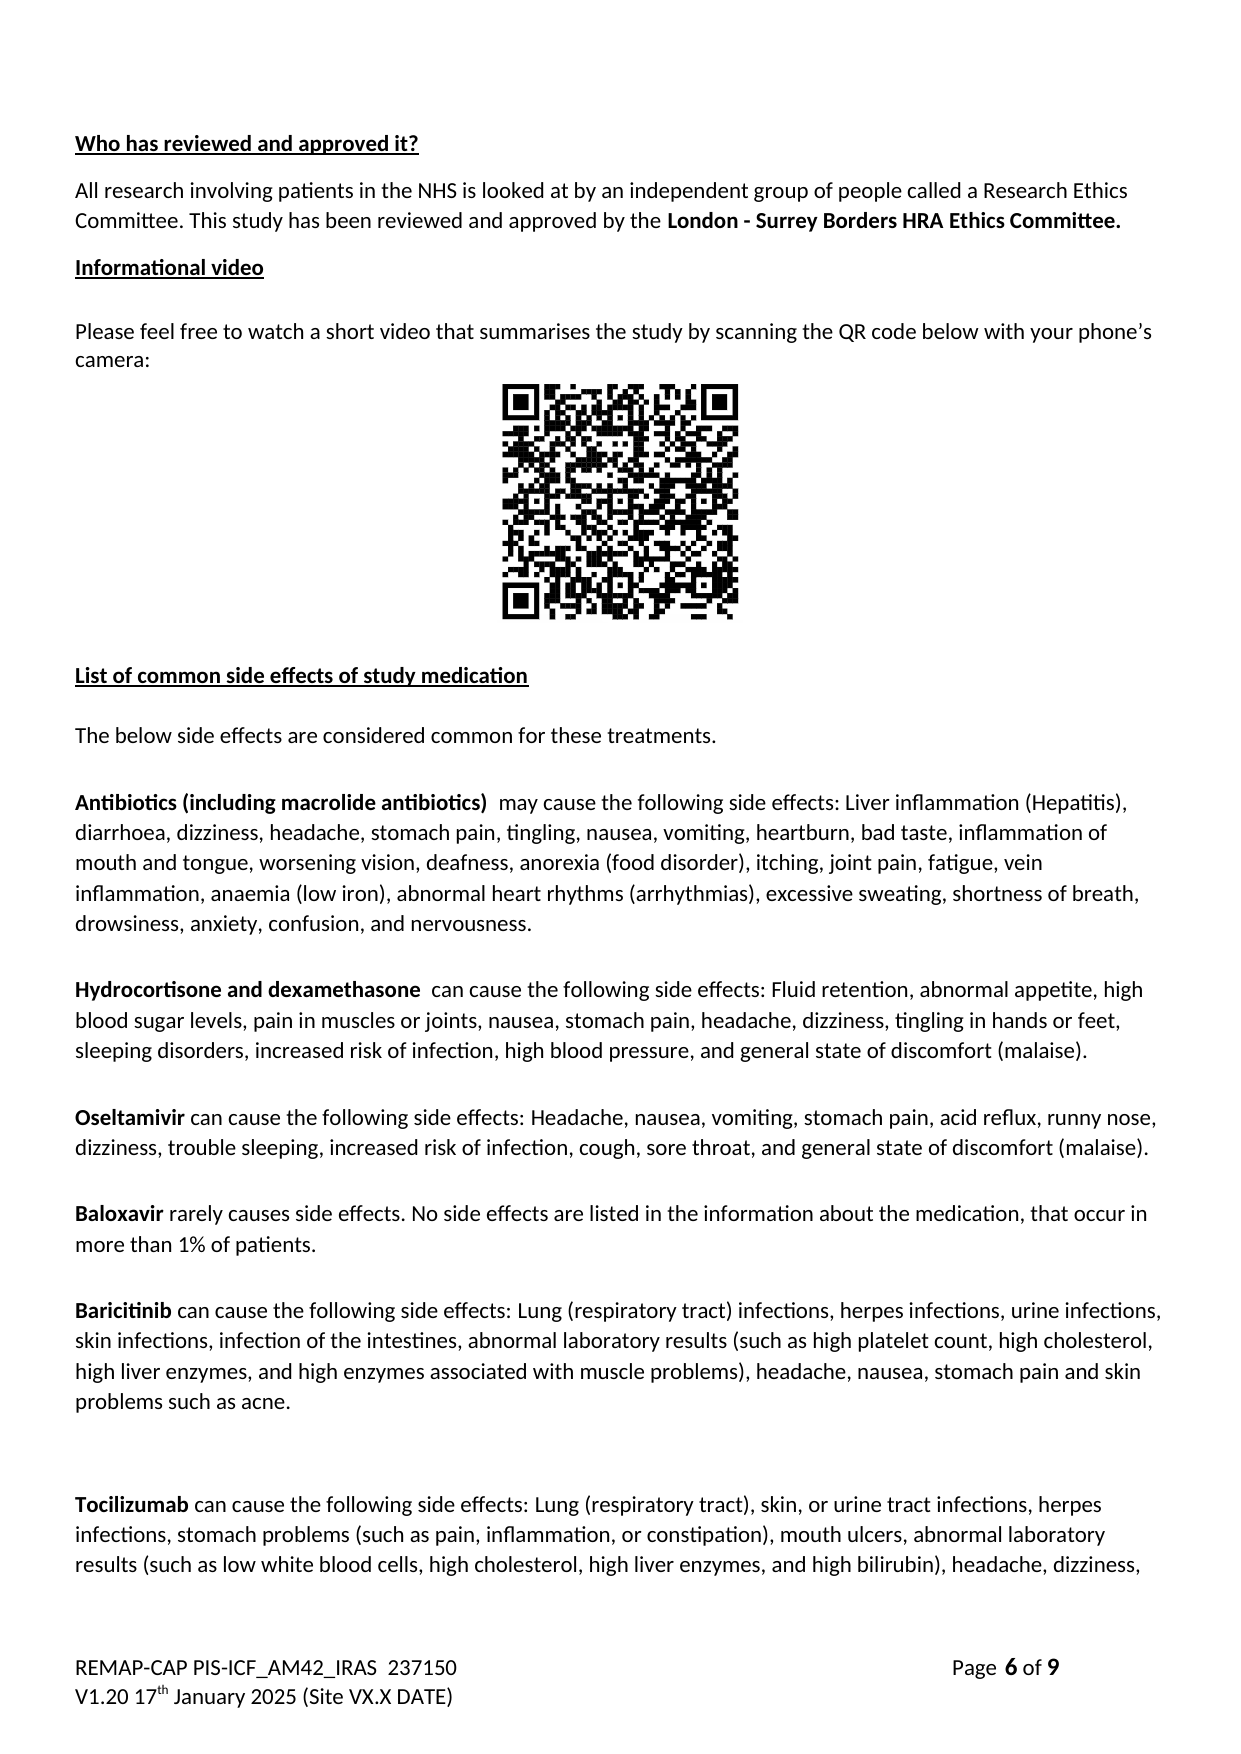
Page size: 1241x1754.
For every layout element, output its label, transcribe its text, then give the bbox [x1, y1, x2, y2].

text Baloxavir rarely causes side effects. No side effects are listed in the information about the medication, that occur in more than 1% of patients. [75, 1199, 1165, 1258]
text The below side effects are considered common for these treatments. [75, 721, 1165, 749]
text Informational video [75, 253, 1165, 281]
text Baricitinib can cause the following side effects: Lung (respiratory tract) infections, herpes infections, urine infections, skin infections, infection of the intestines, abnormal laboratory results (such as high platelet count, high cholesterol, high liver enzymes, and high enzymes associated with muscle problems), headache, nausea, stomach pain and skin problems such as acne. [75, 1296, 1165, 1415]
text List of common side effects of study medication [75, 631, 1165, 689]
text Antibiotics (including macrolide antibiotics) may cause the following side effects: Liver inflammation (Hepatitis), diarrhoea, dizziness, headache, stomach pain, tingling, nausea, vomiting, heartburn, bad taste, inflammation of mouth and tongue, worsening vision, deafness, anorexia (food disorder), itching, joint pain, fatigue, vein inflammation, anaemia (low iron), abnormal heart rhythms (arrhythmias), excessive sweating, shortness of breath, drowsiness, anxiety, confusion, and nervousness. [75, 788, 1165, 937]
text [75, 1490, 1165, 1578]
picture [497, 373, 743, 623]
text Who has reviewed and approved it? [75, 99, 1165, 157]
list Please feel free to watch a short video that summarises the study by scanning the QR code below with your phone’s camera: [75, 317, 1165, 373]
text Oseltamivir can cause the following side effects: Headache, nausea, vomiting, stomach pain, acid reflux, runny nose, dizziness, trouble sleeping, increased risk of infection, cough, sore throat, and general state of discomfort (malaise). [75, 1103, 1165, 1161]
text Hydrocortisone and dexamethasone can cause the following side effects: Fluid retention, abnormal appetite, high blood sugar levels, pain in muscles or joints, nausea, stomach pain, headache, dizziness, tingling in hands or feet, sleeping disorders, increased risk of infection, high blood pressure, and general state of discomfort (malaise). [75, 976, 1165, 1064]
text All research involving patients in the NHS is looked at by an independent group of people called a Research Ethics Committee. This study has been reviewed and approved by the London - Surrey Borders HRA Ethics Committee. [75, 176, 1165, 234]
